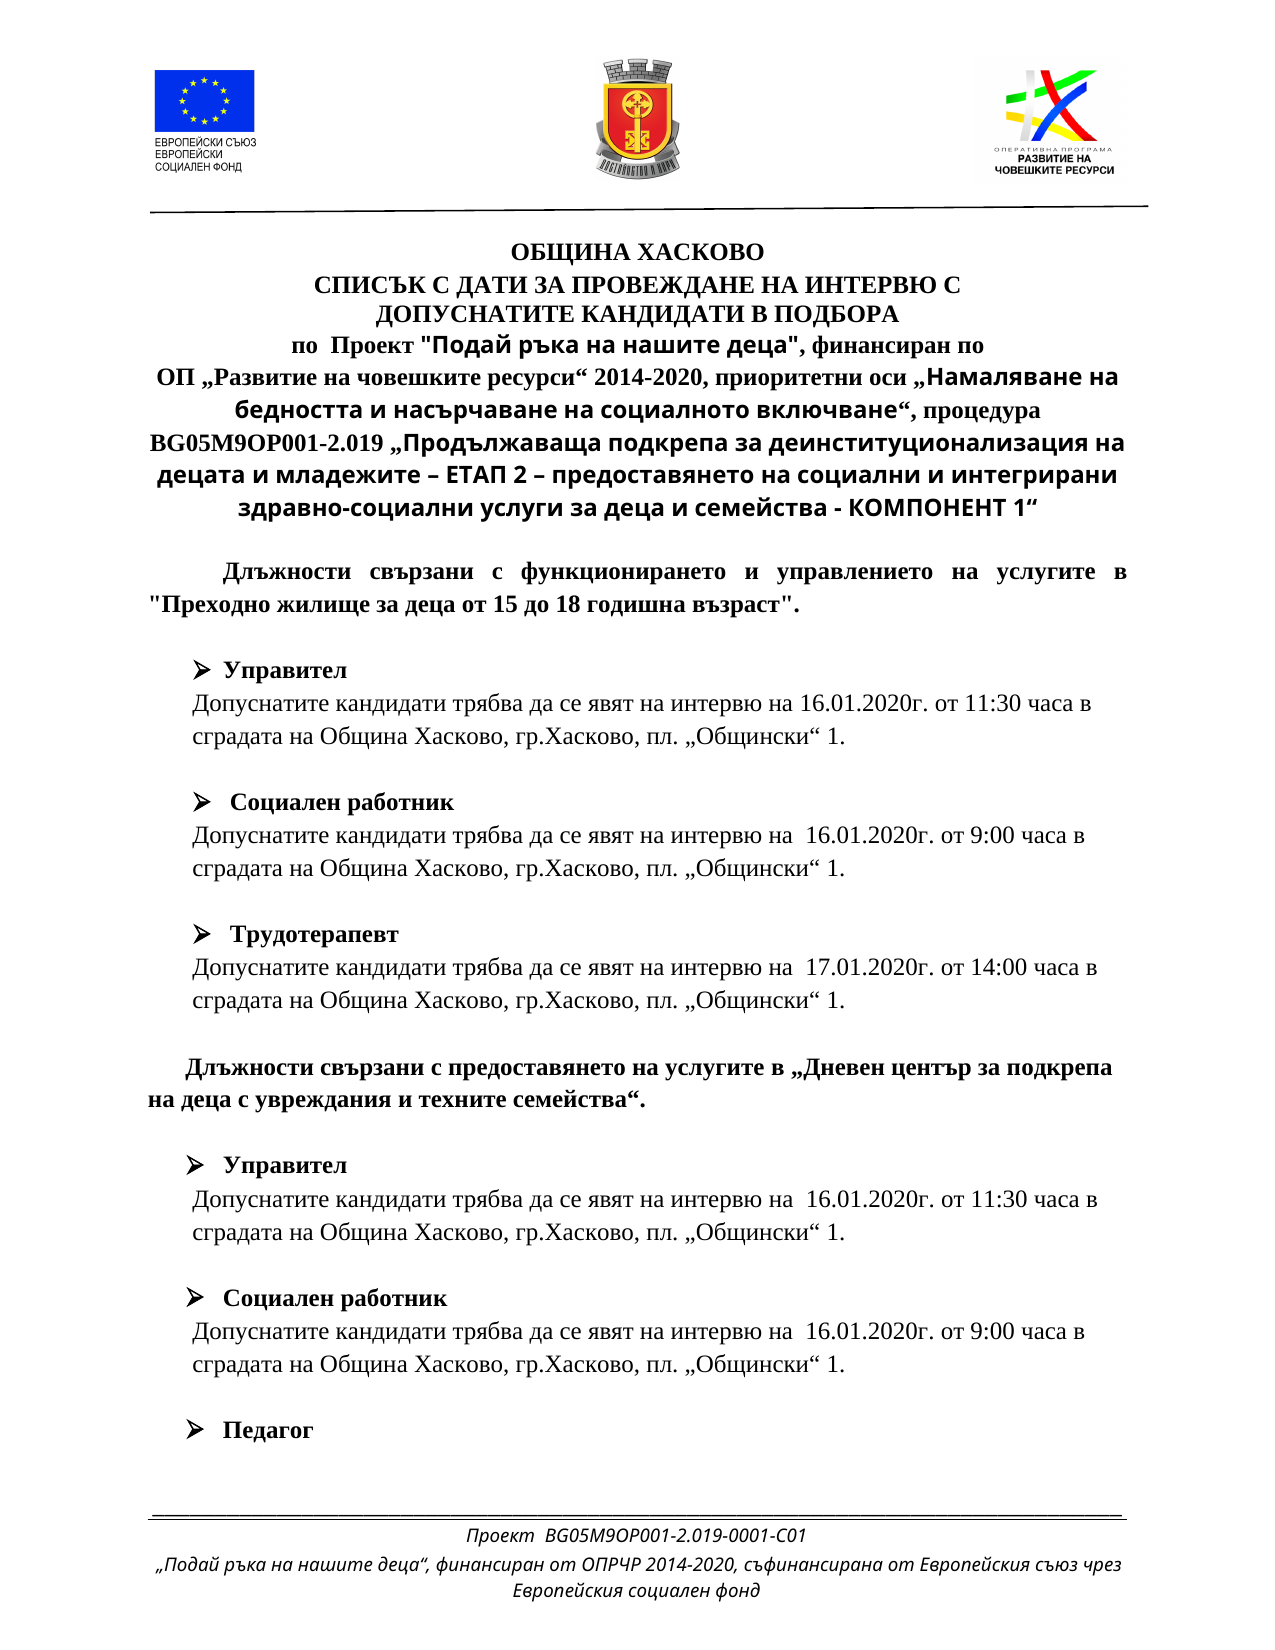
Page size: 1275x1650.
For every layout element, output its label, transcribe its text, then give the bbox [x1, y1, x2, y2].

text по Проект "Подай ръка на нашите деца", финансиран по [799, 328, 1127, 360]
text ДОПУСНАТИТЕ КАНДИДАТИ В ПОДБОРА [148, 299, 1127, 328]
text по Проект "Подай ръка на нашите деца", финансиран по [148, 328, 420, 360]
list Управител [192, 655, 1127, 684]
text Допуснатите кандидати трябва да се явят на интервю на 16.01.2020г. от 11:30 часа в сградата на Община Хасково, гр.Хасково, пл. „Общински“ 1. [192, 1184, 1127, 1245]
text Длъжности свързани с предоставянето на услугите в „Дневен център за подкрепа на деца с увреждания и техните семейства“. [148, 1052, 1127, 1113]
list Трудотерапевт [192, 919, 1127, 948]
text Допуснатите кандидати трябва да се явят на интервю на 16.01.2020г. от 11:30 часа в сградата на Община Хасково, гр.Хасково, пл. „Общински“ 1. [192, 688, 1127, 750]
list Социален работник [185, 1283, 1127, 1311]
picture [974, 55, 1128, 186]
text Допуснатите кандидати трябва да се явят на интервю на 16.01.2020г. от 9:00 часа в сградата на Община Хасково, гр.Хасково, пл. „Общински“ 1. [192, 820, 1127, 882]
picture [595, 57, 681, 181]
text Допуснатите кандидати трябва да се явят на интервю на 17.01.2020г. от 14:00 часа в сградата на Община Хасково, гр.Хасково, пл. „Общински“ 1. [192, 952, 1127, 1014]
text Длъжности свързани с функционирането и управлението на услугите в "Преходно жилище за деца от 15 до 18 годишна възраст". [148, 556, 1127, 618]
list Социален работник [192, 787, 1127, 816]
list Управител [185, 1151, 1127, 1179]
text ОБЩИНА ХАСКОВО [148, 237, 1127, 266]
picture [147, 48, 290, 186]
text ОП „Развитие на човешките ресурси“ 2014-2020, приоритетни оси „Намаляване на бедността и насърчаване на социалното включване“, процедура BG05M9OP001-2.019 „Продължаваща подкрепа за деинституционализация на децата и младежите – ЕТАП 2 – предоставянето на социални и интегрирани здравно-социални услуги за деца и семейства - КОМПОНЕНТ 1“ [148, 360, 1127, 523]
text Допуснатите кандидати трябва да се явят на интервю на 16.01.2020г. от 9:00 часа в сградата на Община Хасково, гр.Хасково, пл. „Общински“ 1. [192, 1316, 1127, 1377]
list Педагог [185, 1415, 1127, 1443]
text СПИСЪК С ДАТИ ЗА ПРОВЕЖДАНЕ НА ИНТЕРВЮ С [148, 270, 1127, 299]
